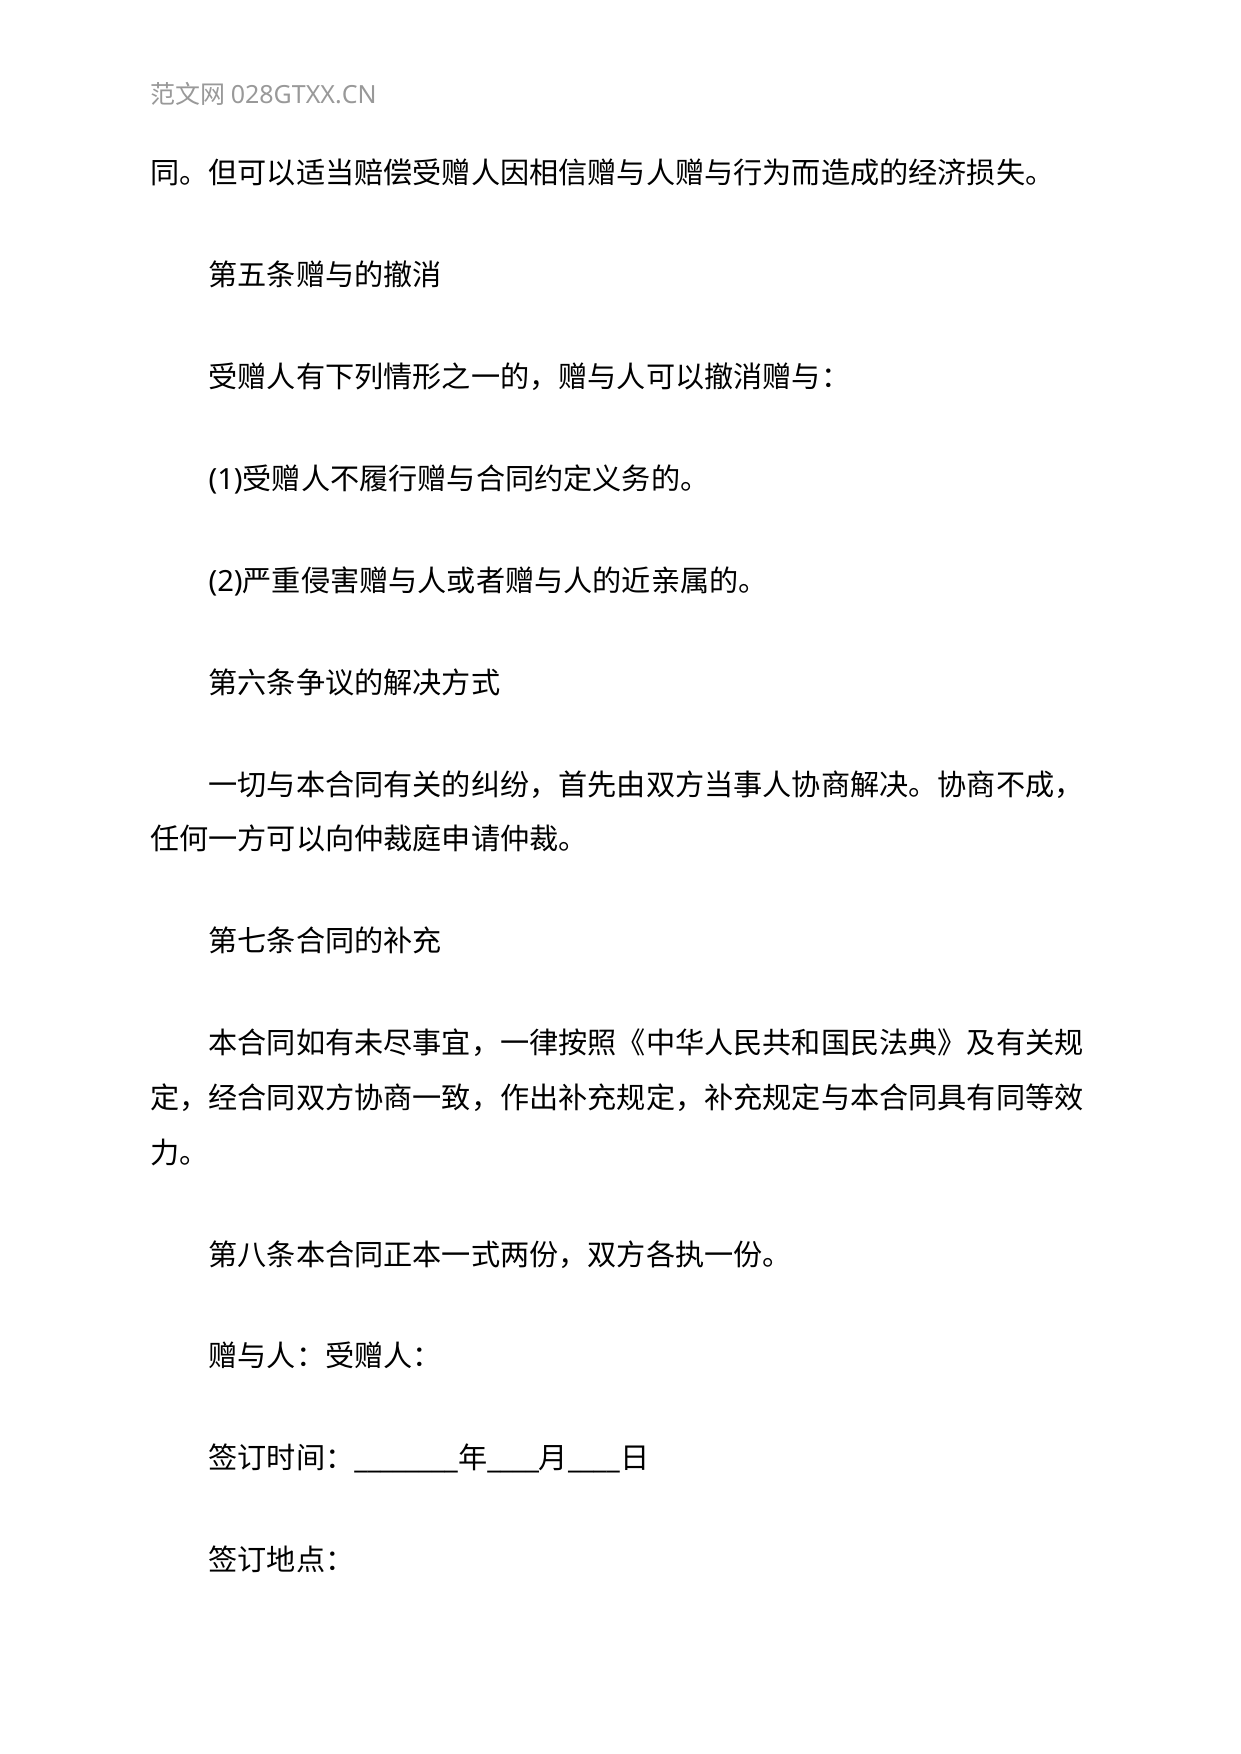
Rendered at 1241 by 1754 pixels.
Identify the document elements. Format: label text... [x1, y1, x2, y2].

text (2)严重侵害赠与人或者赠与人的近亲属的。 [150, 557, 1090, 600]
text (1)受赠人不履行赠与合同约定义务的。 [150, 455, 1090, 498]
text 第七条合同的补充 [150, 918, 1090, 960]
text 签订地点： [150, 1537, 1090, 1579]
text 一切与本合同有关的纠纷，首先由双方当事人协商解决。协商不成，任何一方可以向仲裁庭申请仲裁。 [150, 761, 1090, 858]
text 第八条本合同正本一式两份，双方各执一份。 [150, 1231, 1090, 1273]
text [150, 150, 1090, 192]
text 第五条赠与的撤消 [150, 252, 1090, 294]
text 签订时间：________年____月____日 [150, 1434, 1090, 1477]
text 第六条争议的解决方式 [150, 659, 1090, 702]
text 赠与人：受赠人： [150, 1333, 1090, 1375]
text 本合同如有未尽事宜，一律按照《中华人民共和国民法典》及有关规定，经合同双方协商一致，作出补充规定，补充规定与本合同具有同等效力。 [150, 1019, 1090, 1172]
text 受赠人有下列情形之一的，赠与人可以撤消赠与： [150, 353, 1090, 396]
